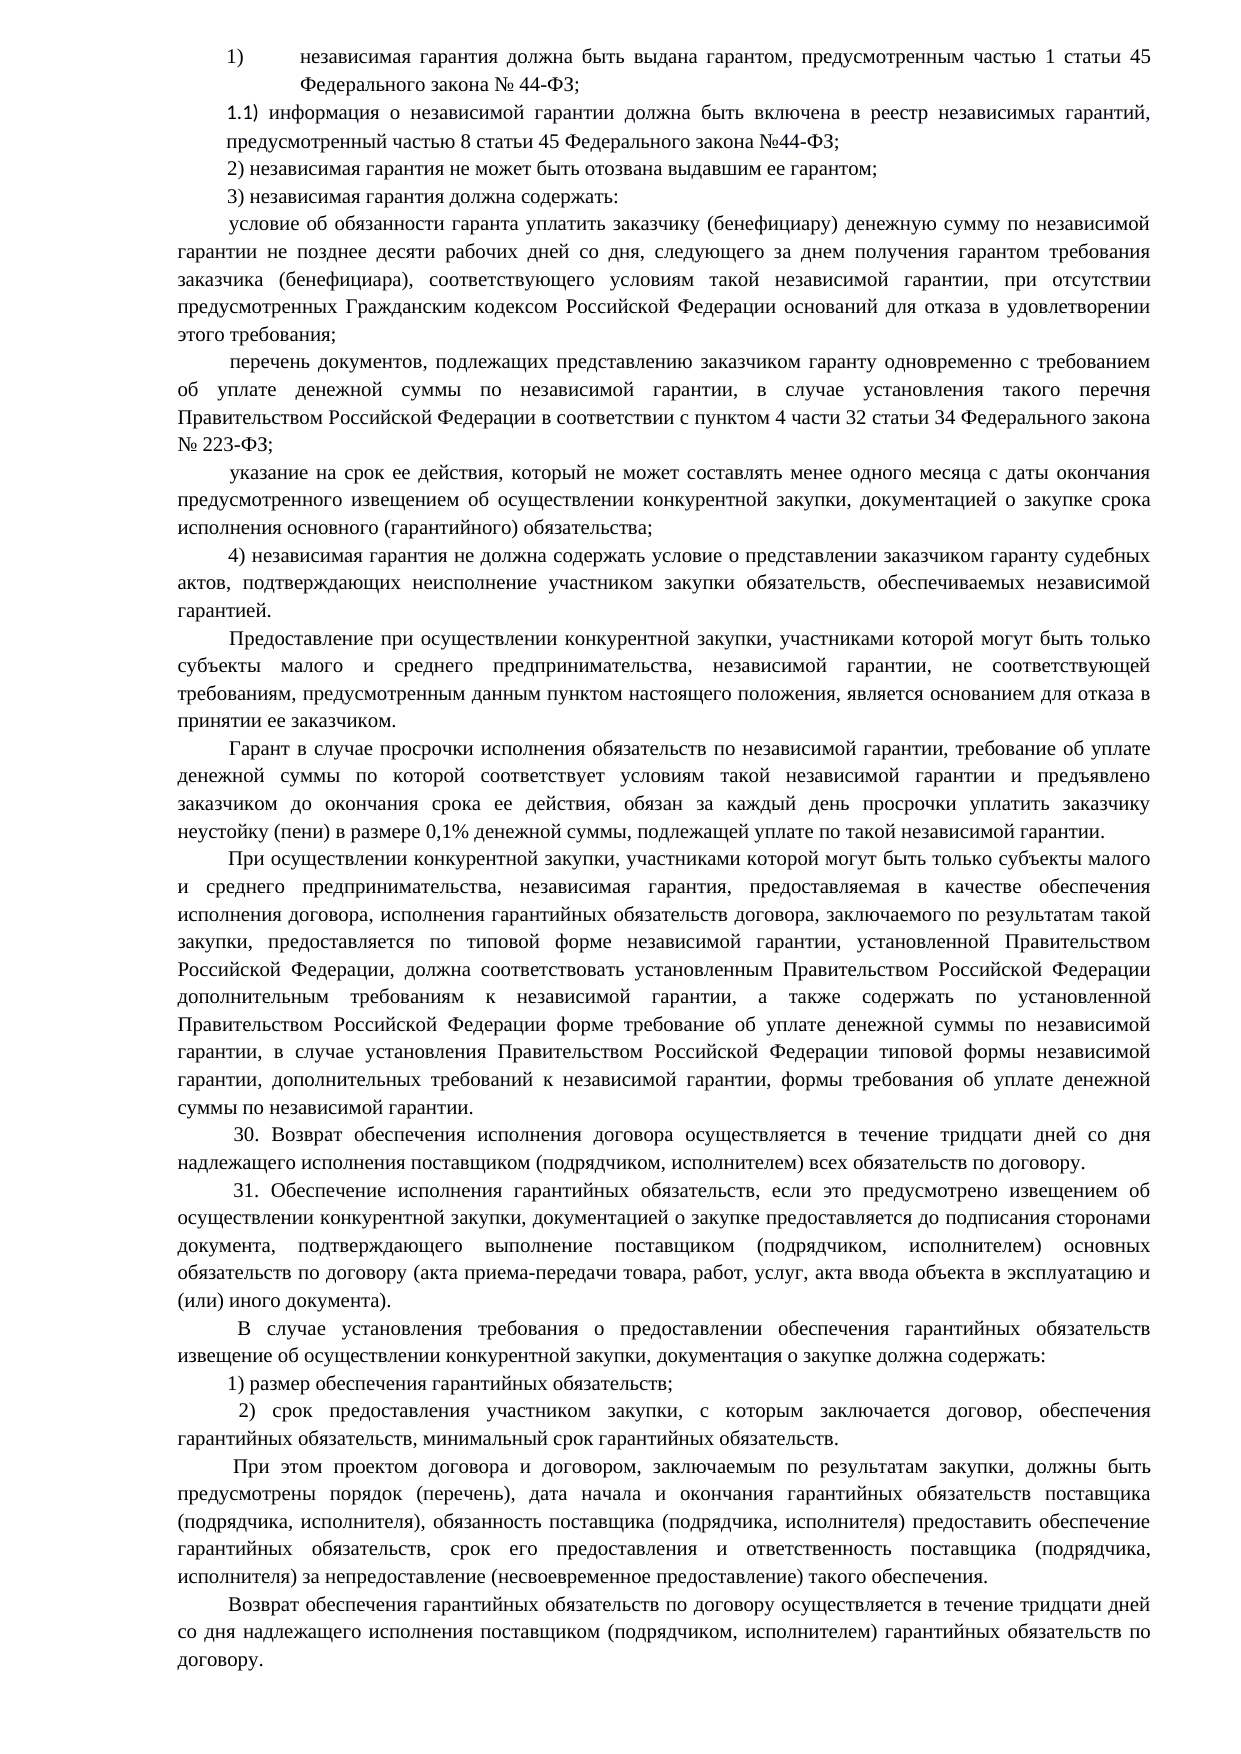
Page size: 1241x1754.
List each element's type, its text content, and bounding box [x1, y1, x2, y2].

text 3) независимая гарантия должна содержать: [177, 184, 1152, 208]
text указание на срок ее действия, который не может составлять менее одного месяца с даты окончания предусмотренного извещением об осуществлении конкурентной закупки, документацией о закупке срока исполнения основного (гарантийного) обязательства; [177, 460, 1152, 539]
text перечень документов, подлежащих представлению заказчиком гаранту одновременно с требованием об уплате денежной суммы по независимой гарантии, в случае установления такого перечня Правительством Российской Федерации в соответствии с пунктом 4 части 32 статьи 34 Федерального закона № 223-ФЗ; [177, 349, 1152, 456]
text 2) независимая гарантия не может быть отозвана выдавшим ее гарантом; [177, 156, 1152, 180]
text 2) срок предоставления участником закупки, с которым заключается договор, обеспечения гарантийных обязательств, минимальный срок гарантийных обязательств. [177, 1398, 1152, 1450]
text 31. Обеспечение исполнения гарантийных обязательств, если это предусмотрено извещением об осуществлении конкурентной закупки, документацией о закупке предоставляется до подписания сторонами документа, подтверждающего выполнение поставщиком (подрядчиком, исполнителем) основных обязательств по договору (акта приема-передачи товара, работ, услуг, акта ввода объекта в эксплуатацию и (или) иного документа). [177, 1177, 1152, 1312]
text 1.1) информация о независимой гарантии должна быть включена в реестр независимых гарантий, предусмотренный частью 8 статьи 45 Федерального закона №44-ФЗ; [226, 99, 1152, 153]
text 1) размер обеспечения гарантийных обязательств; [177, 1371, 1152, 1395]
text Возврат обеспечения гарантийных обязательств по договору осуществляется в течение тридцати дней со дня надлежащего исполнения поставщиком (подрядчиком, исполнителем) гарантийных обязательств по договору. [177, 1592, 1152, 1671]
text При осуществлении конкурентной закупки, участниками которой могут быть только субъекты малого и среднего предпринимательства, независимая гарантия, предоставляемая в качестве обеспечения исполнения договора, исполнения гарантийных обязательств договора, заключаемого по результатам такой закупки, предоставляется по типовой форме независимой гарантии, установленной Правительством Российской Федерации, должна соответствовать установленным Правительством Российской Федерации дополнительным требованиям к независимой гарантии, а также содержать по установленной Правительством Российской Федерации форме требование об уплате денежной суммы по независимой гарантии, в случае установления Правительством Российской Федерации типовой формы независимой гарантии, дополнительных требований к независимой гарантии, формы требования об уплате денежной суммы по независимой гарантии. [177, 846, 1152, 1119]
text 4) независимая гарантия не должна содержать условие о представлении заказчиком гаранту судебных актов, подтверждающих неисполнение участником закупки обязательств, обеспечиваемых независимой гарантией. [177, 543, 1152, 622]
text При этом проектом договора и договором, заключаемым по результатам закупки, должны быть предусмотрены порядок (перечень), дата начала и окончания гарантийных обязательств поставщика (подрядчика, исполнителя), обязанность поставщика (подрядчика, исполнителя) предоставить обеспечение гарантийных обязательств, срок его предоставления и ответственность поставщика (подрядчика, исполнителя) за непредоставление (несвоевременное предоставление) такого обеспечения. [177, 1453, 1152, 1588]
text В случае установления требования о предоставлении обеспечения гарантийных обязательств извещение об осуществлении конкурентной закупки, документация о закупке должна содержать: [177, 1316, 1152, 1367]
list независимая гарантия должна быть выдана гарантом, предусмотренным частью 1 статьи 45 Федерального закона № 44-ФЗ; [226, 44, 1152, 96]
text Гарант в случае просрочки исполнения обязательств по независимой гарантии, требование об уплате денежной суммы по которой соответствует условиям такой независимой гарантии и предъявлено заказчиком до окончания срока ее действия, обязан за каждый день просрочки уплатить заказчику неустойку (пени) в размере 0,1% денежной суммы, подлежащей уплате по такой независимой гарантии. [177, 736, 1152, 843]
text Предоставление при осуществлении конкурентной закупки, участниками которой могут быть только субъекты малого и среднего предпринимательства, независимой гарантии, не соответствующей требованиям, предусмотренным данным пунктом настоящего положения, является основанием для отказа в принятии ее заказчиком. [177, 625, 1152, 732]
text 30. Возврат обеспечения исполнения договора осуществляется в течение тридцати дней со дня надлежащего исполнения поставщиком (подрядчиком, исполнителем) всех обязательств по договору. [177, 1122, 1152, 1174]
text условие об обязанности гаранта уплатить заказчику (бенефициару) денежную сумму по независимой гарантии не позднее десяти рабочих дней со дня, следующего за днем получения гарантом требования заказчика (бенефициара), соответствующего условиям такой независимой гарантии, при отсутствии предусмотренных Гражданским кодексом Российской Федерации оснований для отказа в удовлетворении этого требования; [177, 211, 1152, 346]
